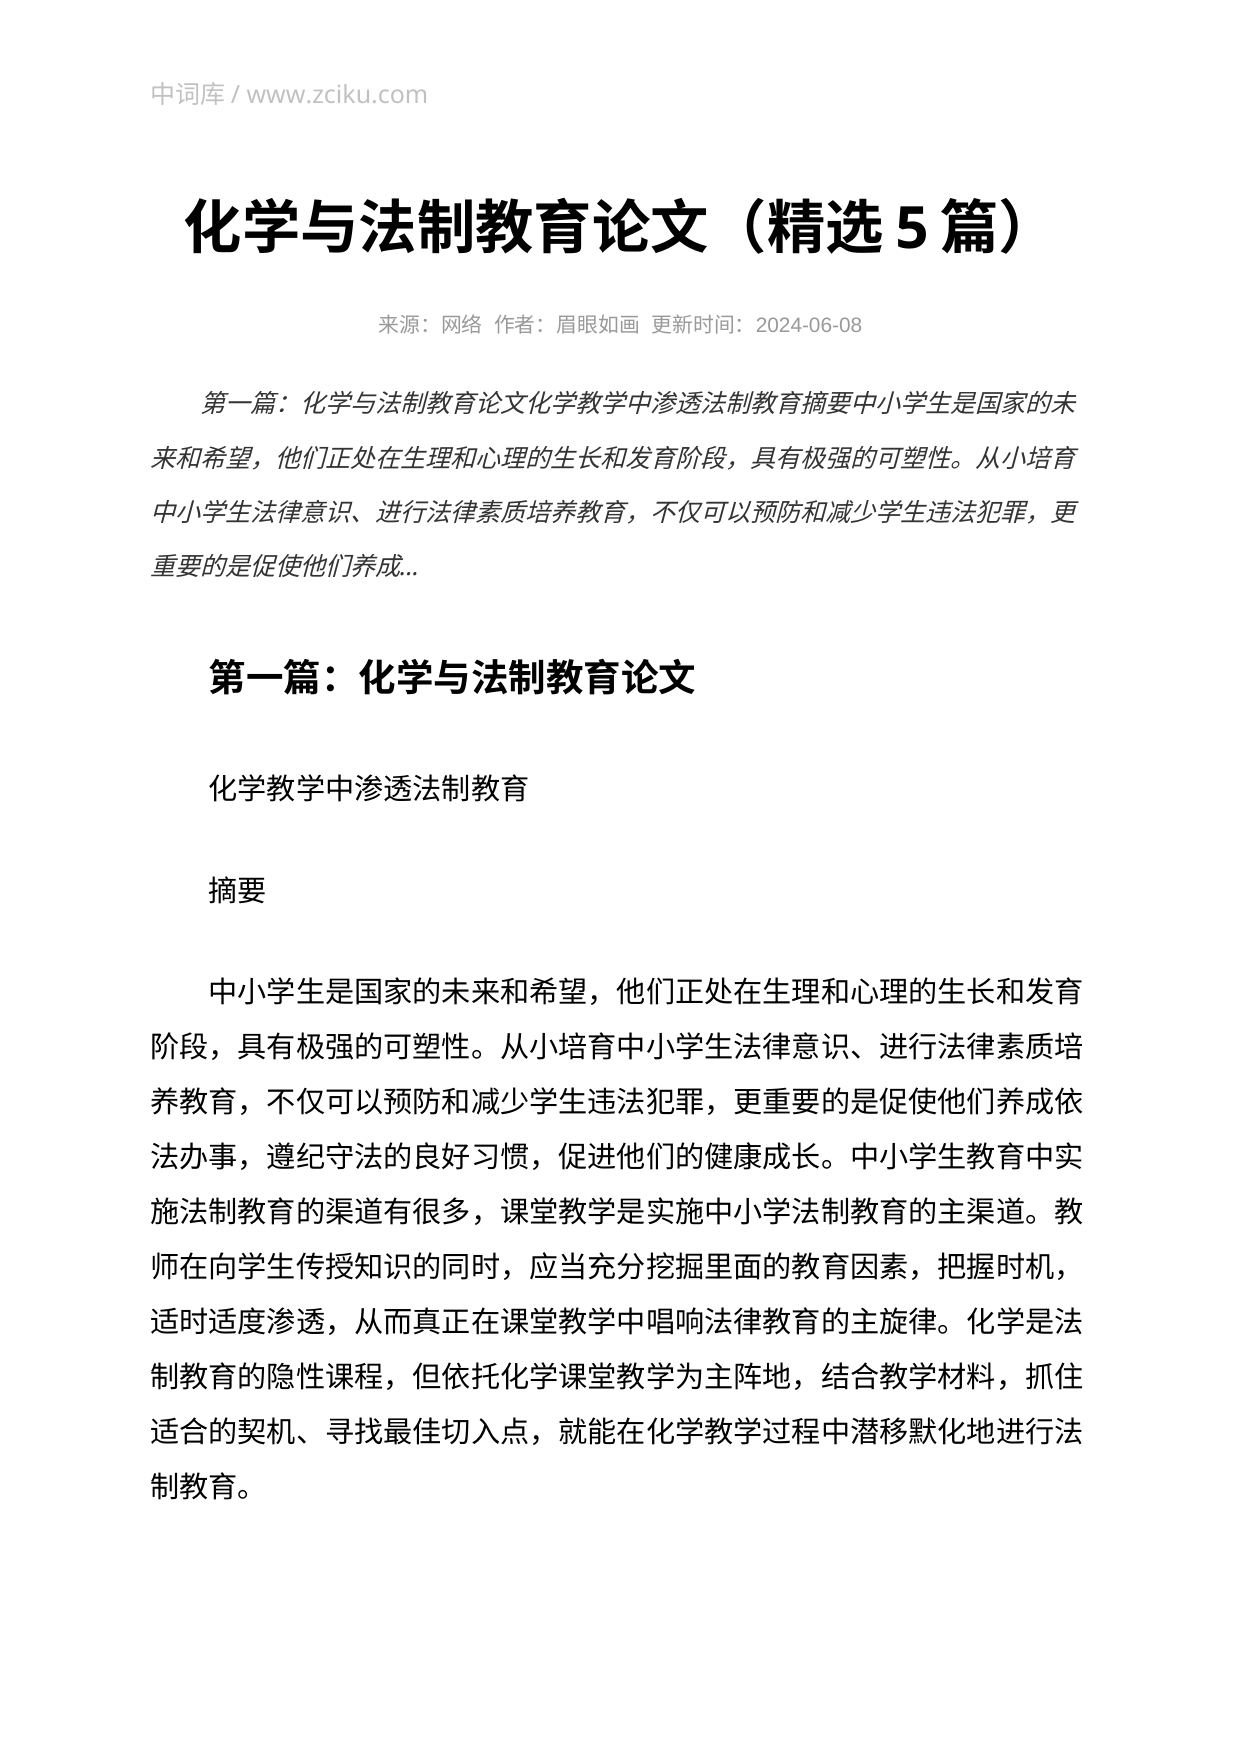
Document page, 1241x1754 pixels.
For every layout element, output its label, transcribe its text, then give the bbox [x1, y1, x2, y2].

text 第一篇：化学与法制教育论文 [150, 648, 1090, 702]
text 来源：网络 作者：眉眼如画 更新时间：2024-06-08 [150, 313, 1090, 337]
text 中小学生是国家的未来和希望，他们正处在生理和心理的生长和发育阶段，具有极强的可塑性。从小培育中小学生法律意识、进行法律素质培养教育，不仅可以预防和减少学生违法犯罪，更重要的是促使他们养成依法办事，遵纪守法的良好习惯，促进他们的健康成长。中小学生教育中实施法制教育的渠道有很多，课堂教学是实施中小学法制教育的主渠道。教师在向学生传授知识的同时，应当充分挖掘里面的教育因素，把握时机，适时适度渗透，从而真正在课堂教学中唱响法律教育的主旋律。化学是法制教育的隐性课程，但依托化学课堂教学为主阵地，结合教学材料，抓住适合的契机、寻找最佳切入点，就能在化学教学过程中潜移默化地进行法制教育。 [150, 969, 1090, 1505]
text 第一篇：化学与法制教育论文化学教学中渗透法制教育摘要中小学生是国家的未来和希望，他们正处在生理和心理的生长和发育阶段，具有极强的可塑性。从小培育中小学生法律意识、进行法律素质培养教育，不仅可以预防和减少学生违法犯罪，更重要的是促使他们养成... [150, 384, 1090, 583]
text 化学教学中渗透法制教育 [150, 766, 1090, 808]
text 摘要 [150, 867, 1090, 909]
subtitle 化学与法制教育论文（精选5篇） [150, 181, 1090, 266]
